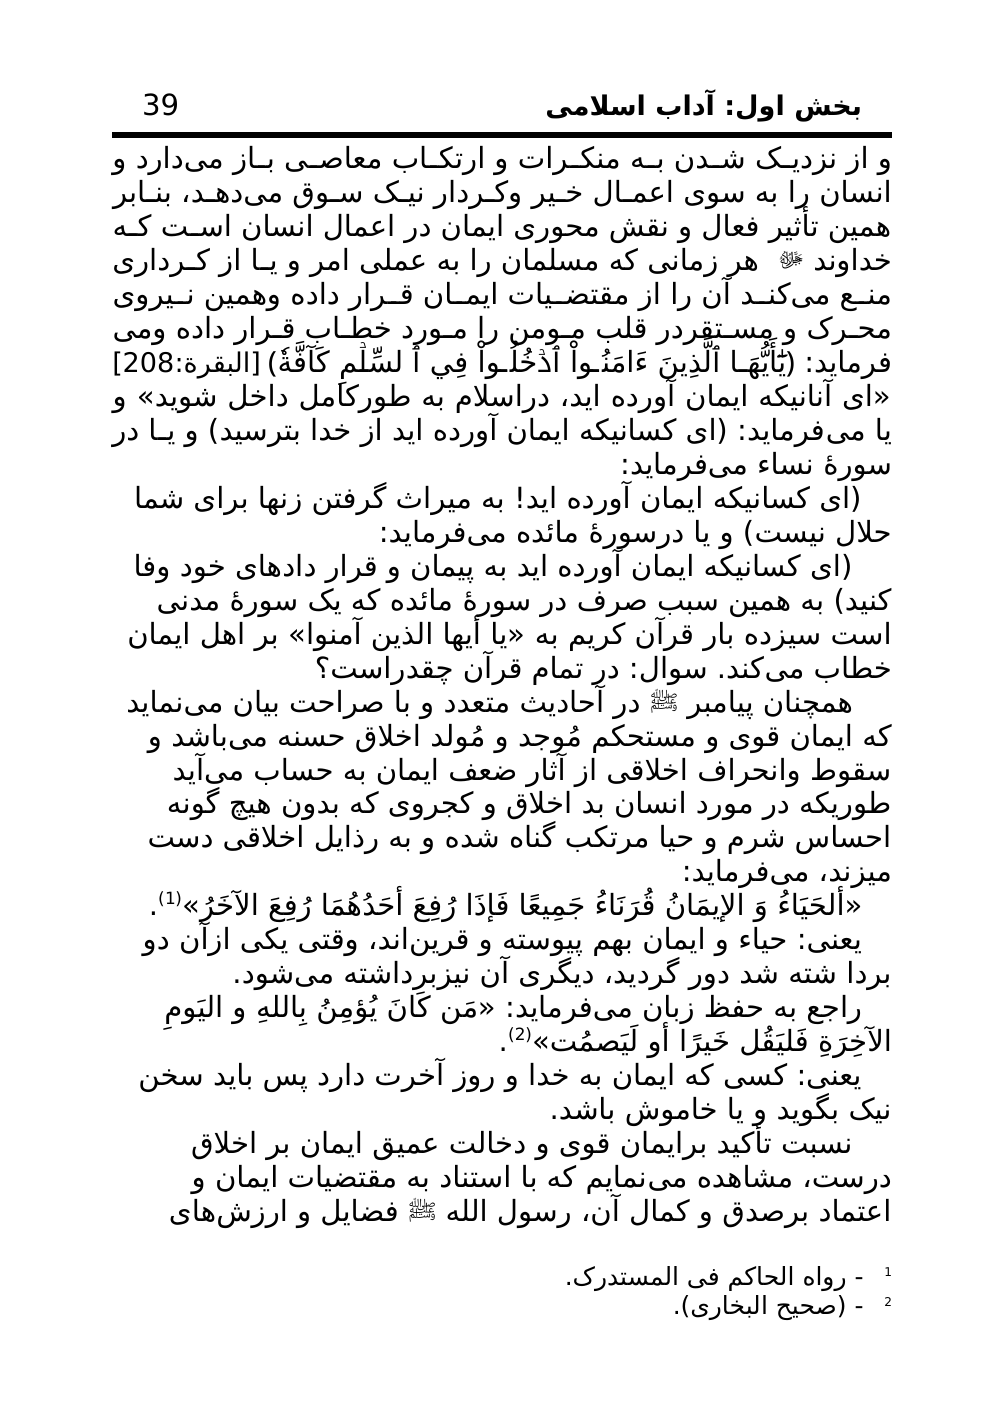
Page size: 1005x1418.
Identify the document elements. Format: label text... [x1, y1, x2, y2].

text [112, 141, 892, 481]
text همچنان پیامبر ﷺ در آحادیث متعدد و با صراحت بیان می‌نماید که ایمان قوی و مستحکم مُوجد و مُولد اخلاق حسنه می‌باشد و سقوط وانحراف اخلاقی از آثار ضعف ایمان به حساب می‌آید طوریکه در مورد انسان بد اخلاق و کجروی که بدون هیچ گونه احساس شرم و حیا مرتکب گناه شده و به رذایل اخلاقی دست میزند، می‌فرماید: [112, 685, 892, 889]
text یعنی: کسی که ایمان به خدا و روز آخرت دارد پس باید سخن نیک بگوید و یا خاموش باشد. [112, 1058, 892, 1126]
text «ألحَیَاءُ وَ الإیمَانُ قُرَنَاءُ جَمِیعًا فَإذَا رُفِعَ أحَدُهُمَا رُفِعَ الآخَرُ»(). [112, 889, 892, 923]
text (ای کسانیکه ایمان آورده اید! به میراث گرفتن زنها برای شما حلال نیست) و یا درسورۀ مائده می‌فرماید: [112, 481, 892, 549]
text یعنی: حیاء و ایمان بهم پیوسته و قرین‌اند، وقتی یکی ازآن دو بردا شته شد دور گردید، دیگری آن نیزبرداشته می‌شود. [112, 923, 892, 991]
text (ای کسانیکه ایمان آورده اید به پیمان و قرار داد‌های خود وفا کنید) به همین سبب صرف در سورۀ مائده که یک سورۀ مدنی است سیزده بار قرآن کریم به «یا أیها الذین آمنوا» بر اهل ایمان خطاب می‌کند. سوال: در تمام قرآن چقدراست؟ [112, 549, 892, 685]
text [112, 1126, 892, 1228]
text راجع به حفظ زبان می‌فرماید: «مَن کَانَ یُؤمِنُ بِاللهِ و الیَومِ الآخِرَةِ فَلیَقُل خَیرًا أو لَیَصمُت»(). [112, 991, 892, 1058]
